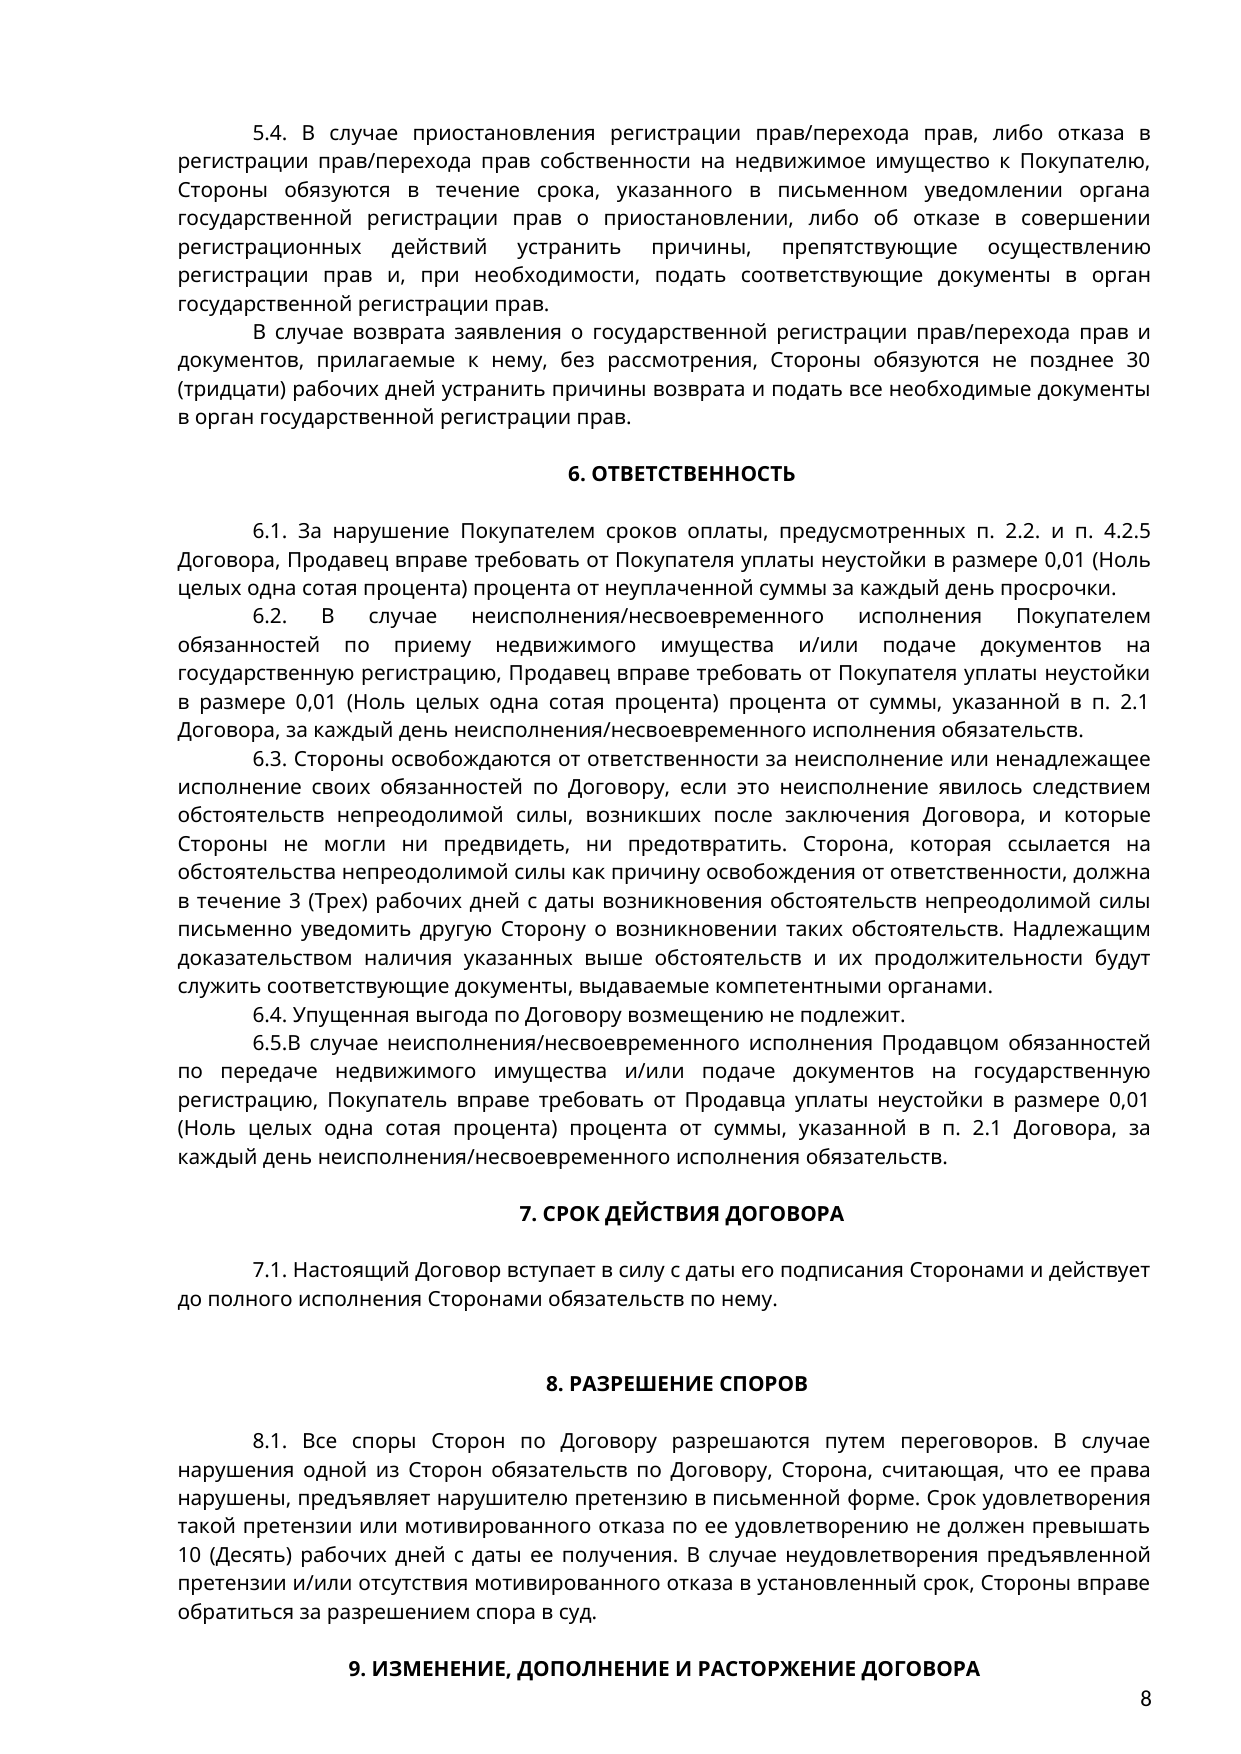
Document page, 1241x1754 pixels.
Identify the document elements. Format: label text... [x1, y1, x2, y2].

text 6. ОТВЕТСТВЕННОСТЬ [215, 459, 1149, 488]
text 6.5.В случае неисполнения/несвоевременного исполнения Продавцом обязанностей по передаче недвижимого имущества и/или подаче документов на государственную регистрацию, Покупатель вправе требовать от Продавца уплаты неустойки в размере 0,01 (Ноль целых одна сотая процента) процента от суммы, указанной в п. 2.1 Договора, за каждый день неисполнения/несвоевременного исполнения обязательств. [177, 1028, 1152, 1170]
text 6.1. За нарушение Покупателем сроков оплаты, предусмотренных п. 2.2. и п. 4.2.5 Договора, Продавец вправе требовать от Покупателя уплаты неустойки в размере 0,01 (Ноль целых одна сотая процента) процента от неуплаченной суммы за каждый день просрочки. [177, 516, 1152, 602]
text 6.3. Стороны освобождаются от ответственности за неисполнение или ненадлежащее исполнение своих обязанностей по Договору, если это неисполнение явилось следствием обстоятельств непреодолимой силы, возникших после заключения Договора, и которые Стороны не могли ни предвидеть, ни предотвратить. Сторона, которая ссылается на обстоятельства непреодолимой силы как причину освобождения от ответственности, должна в течение 3 (Трех) рабочих дней с даты возникновения обстоятельств непреодолимой силы письменно уведомить другую Сторону о возникновении таких обстоятельств. Надлежащим доказательством наличия указанных выше обстоятельств и их продолжительности будут служить соответствующие документы, выдаваемые компетентными органами. [177, 744, 1152, 1000]
text 8.1. Все споры Сторон по Договору разрешаются путем переговоров. В случае нарушения одной из Сторон обязательств по Договору, Сторона, считающая, что ее права нарушены, предъявляет нарушителю претензию в письменной форме. Срок удовлетворения такой претензии или мотивированного отказа по ее удовлетворению не должен превышать 10 (Десять) рабочих дней с даты ее получения. В случае неудовлетворения предъявленной претензии и/или отсутствия мотивированного отказа в установленный срок, Стороны вправе обратиться за разрешением спора в суд. [177, 1426, 1152, 1625]
text 7. СРОК ДЕЙСТВИЯ ДОГОВОРА [215, 1199, 1149, 1227]
text 6.4. Упущенная выгода по Договору возмещению не подлежит. [177, 1000, 1152, 1028]
text В случае возврата заявления о государственной регистрации прав/перехода прав и документов, прилагаемые к нему, без рассмотрения, Стороны обязуются не позднее 30 (тридцати) рабочих дней устранить причины возврата и подать все необходимые документы в орган государственной регистрации прав. [177, 317, 1152, 431]
text 9. ИЗМЕНЕНИЕ, ДОПОЛНЕНИЕ И РАСТОРЖЕНИЕ ДОГОВОРА [177, 1654, 1152, 1682]
text 8. РАЗРЕШЕНИЕ СПОРОВ [177, 1369, 1147, 1398]
text 5.4. В случае приостановления регистрации прав/перехода прав, либо отказа в регистрации прав/перехода прав собственности на недвижимое имущество к Покупателю, Стороны обязуются в течение срока, указанного в письменном уведомлении органа государственной регистрации прав о приостановлении, либо об отказе в совершении регистрационных действий устранить причины, препятствующие осуществлению регистрации прав и, при необходимости, подать соответствующие документы в орган государственной регистрации прав. [177, 118, 1152, 317]
text 6.2. В случае неисполнения/несвоевременного исполнения Покупателем обязанностей по приему недвижимого имущества и/или подаче документов на государственную регистрацию, Продавец вправе требовать от Покупателя уплаты неустойки в размере 0,01 (Ноль целых одна сотая процента) процента от суммы, указанной в п. 2.1 Договора, за каждый день неисполнения/несвоевременного исполнения обязательств. [177, 602, 1152, 744]
text 7.1. Настоящий Договор вступает в силу с даты его подписания Сторонами и действует до полного исполнения Сторонами обязательств по нему. [177, 1256, 1152, 1312]
